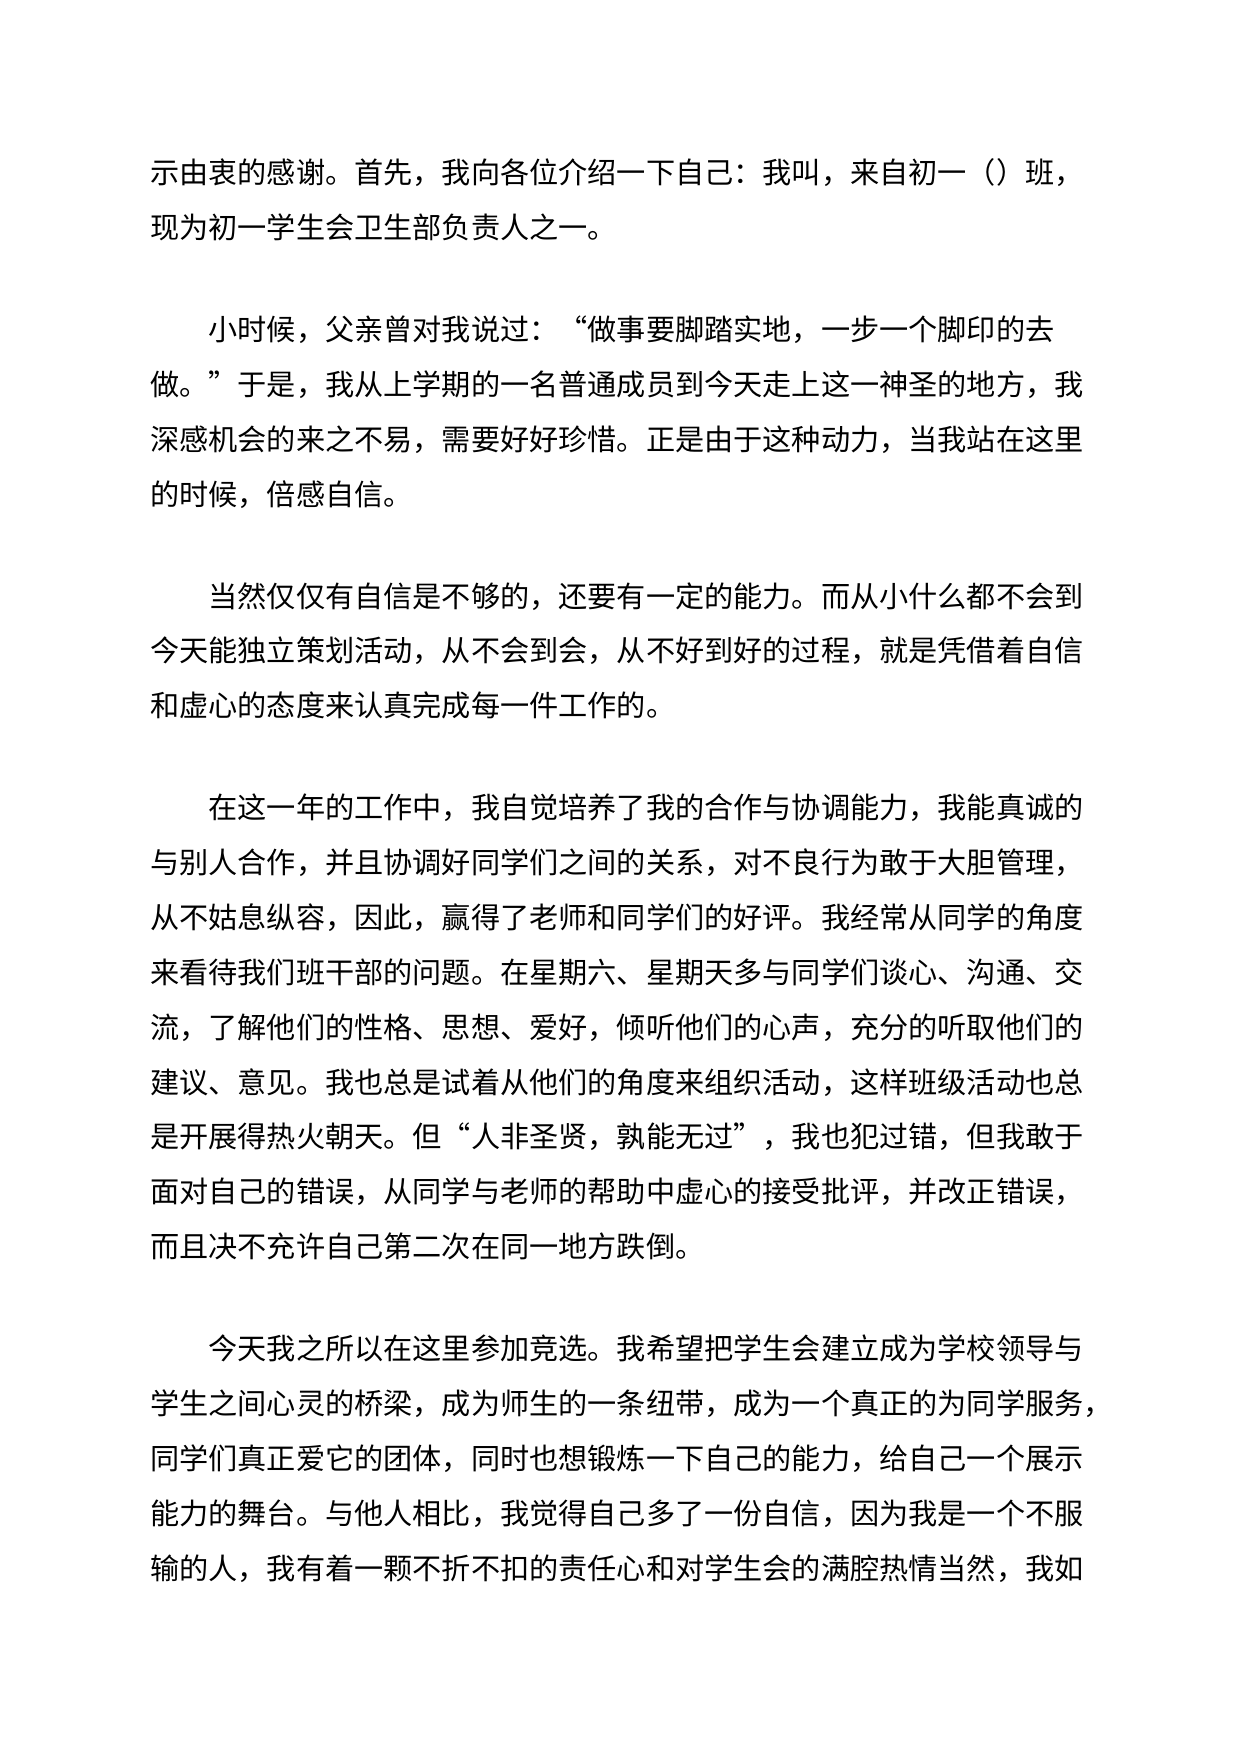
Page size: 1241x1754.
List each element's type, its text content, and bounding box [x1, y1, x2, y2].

text 在这一年的工作中，我自觉培养了我的合作与协调能力，我能真诚的与别人合作，并且协调好同学们之间的关系，对不良行为敢于大胆管理，从不姑息纵容，因此，赢得了老师和同学们的好评。我经常从同学的角度来看待我们班干部的问题。在星期六、星期天多与同学们谈心、沟通、交流，了解他们的性格、思想、爱好，倾听他们的心声，充分的听取他们的建议、意见。我也总是试着从他们的角度来组织活动，这样班级活动也总是开展得热火朝天。但“人非圣贤，孰能无过”，我也犯过错，但我敢于面对自己的错误，从同学与老师的帮助中虚心的接受批评，并改正错误，而且决不充许自己第二次在同一地方跌倒。 [150, 785, 1090, 1266]
text 小时候，父亲曾对我说过：“做事要脚踏实地，一步一个脚印的去做。”于是，我从上学期的一名普通成员到今天走上这一神圣的地方，我深感机会的来之不易，需要好好珍惜。正是由于这种动力，当我站在这里的时候，倍感自信。 [150, 307, 1090, 514]
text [150, 150, 1090, 247]
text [150, 1326, 1090, 1587]
text 当然仅仅有自信是不够的，还要有一定的能力。而从小什么都不会到今天能独立策划活动，从不会到会，从不好到好的过程，就是凭借着自信和虚心的态度来认真完成每一件工作的。 [150, 573, 1090, 725]
